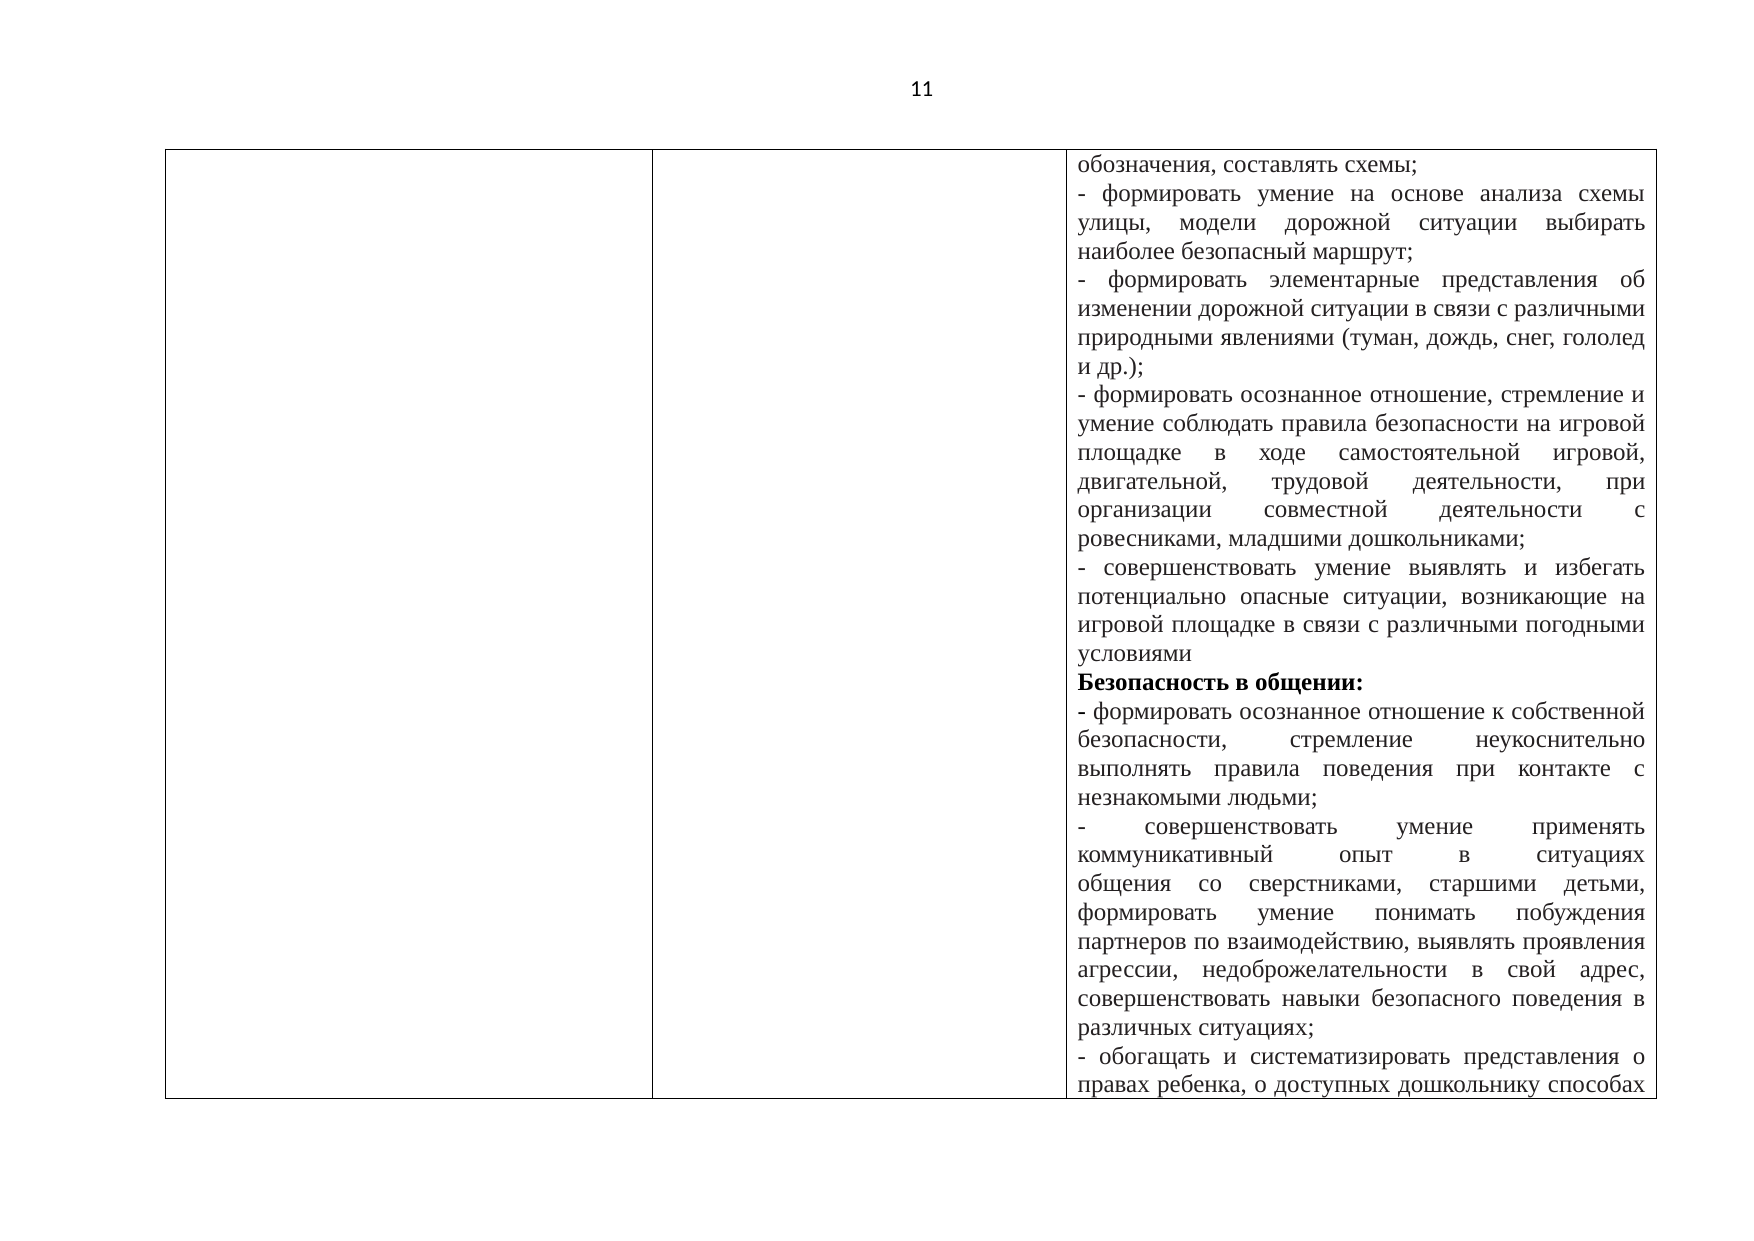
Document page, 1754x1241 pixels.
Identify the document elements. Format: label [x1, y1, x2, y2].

table_cell [166, 150, 652, 1098]
table_cell [1067, 150, 1656, 1098]
table_cell [653, 150, 1066, 1098]
